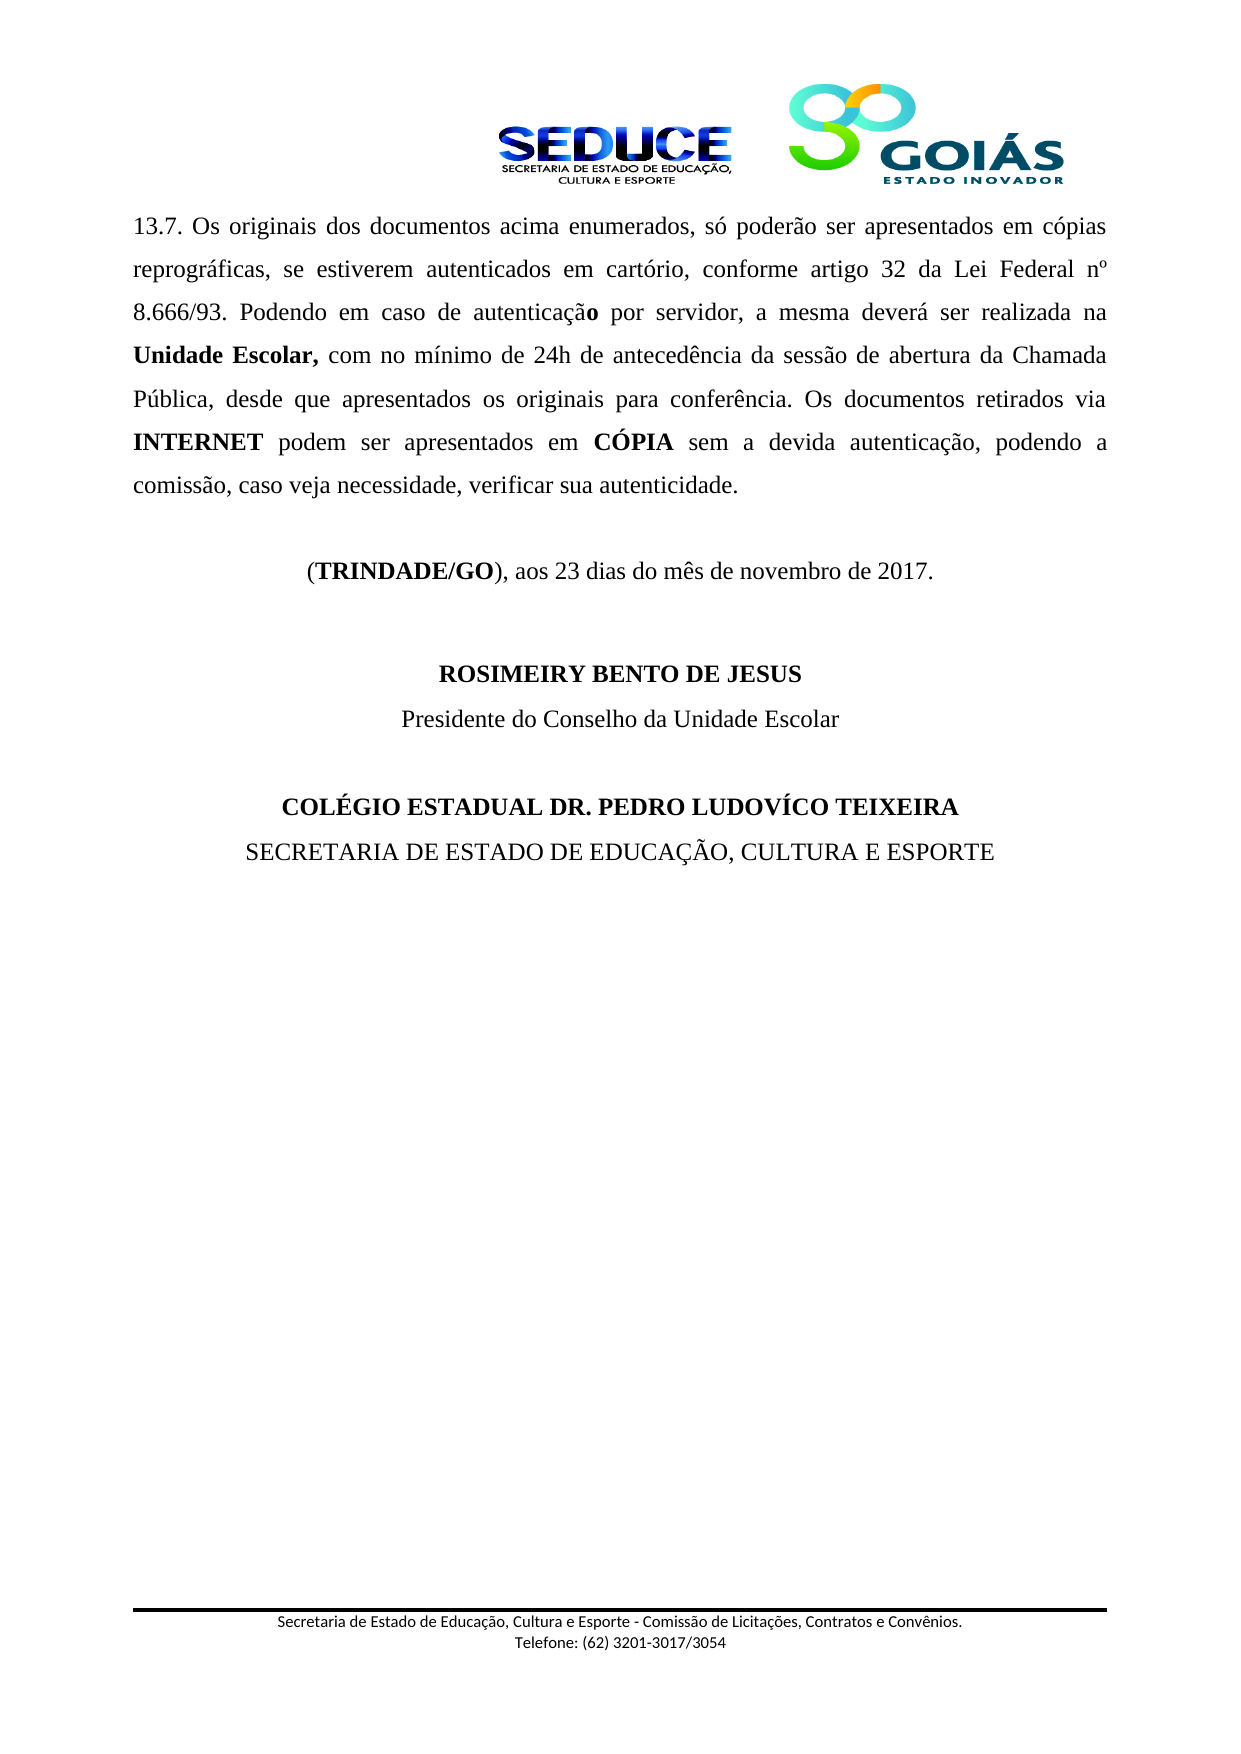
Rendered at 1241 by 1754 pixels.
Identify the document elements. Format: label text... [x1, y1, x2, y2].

text COLÉGIO ESTADUAL DR. PEDRO LUDOVÍCO TEIXEIRA [133, 792, 1107, 821]
text ROSIMEIRY BENTO DE JESUS [133, 659, 1107, 688]
text SECRETARIA DE ESTADO DE EDUCAÇÃO, CULTURA E ESPORTE [133, 837, 1107, 866]
text (TRINDADE/GO), aos 23 dias do mês de novembro de 2017. [133, 556, 1107, 585]
text Presidente do Conselho da Unidade Escolar [133, 704, 1107, 732]
text 13.7. Os originais dos documentos acima enumerados, só poderão ser apresentados em cópias reprográficas, se estiverem autenticados em cartório, conforme artigo 32 da Lei Federal nº 8.666/93. Podendo em caso de autenticação por servidor, a mesma deverá ser realizada na Unidade Escolar, com no mínimo de 24h de antecedência da sessão de abertura da Chamada Pública, desde que apresentados os originais para conferência. Os documentos retirados via INTERNET podem ser apresentados em CÓPIA sem a devida autenticação, podendo a comissão, caso veja necessidade, verificar sua autenticidade. [133, 211, 1107, 499]
picture [477, 73, 1108, 212]
